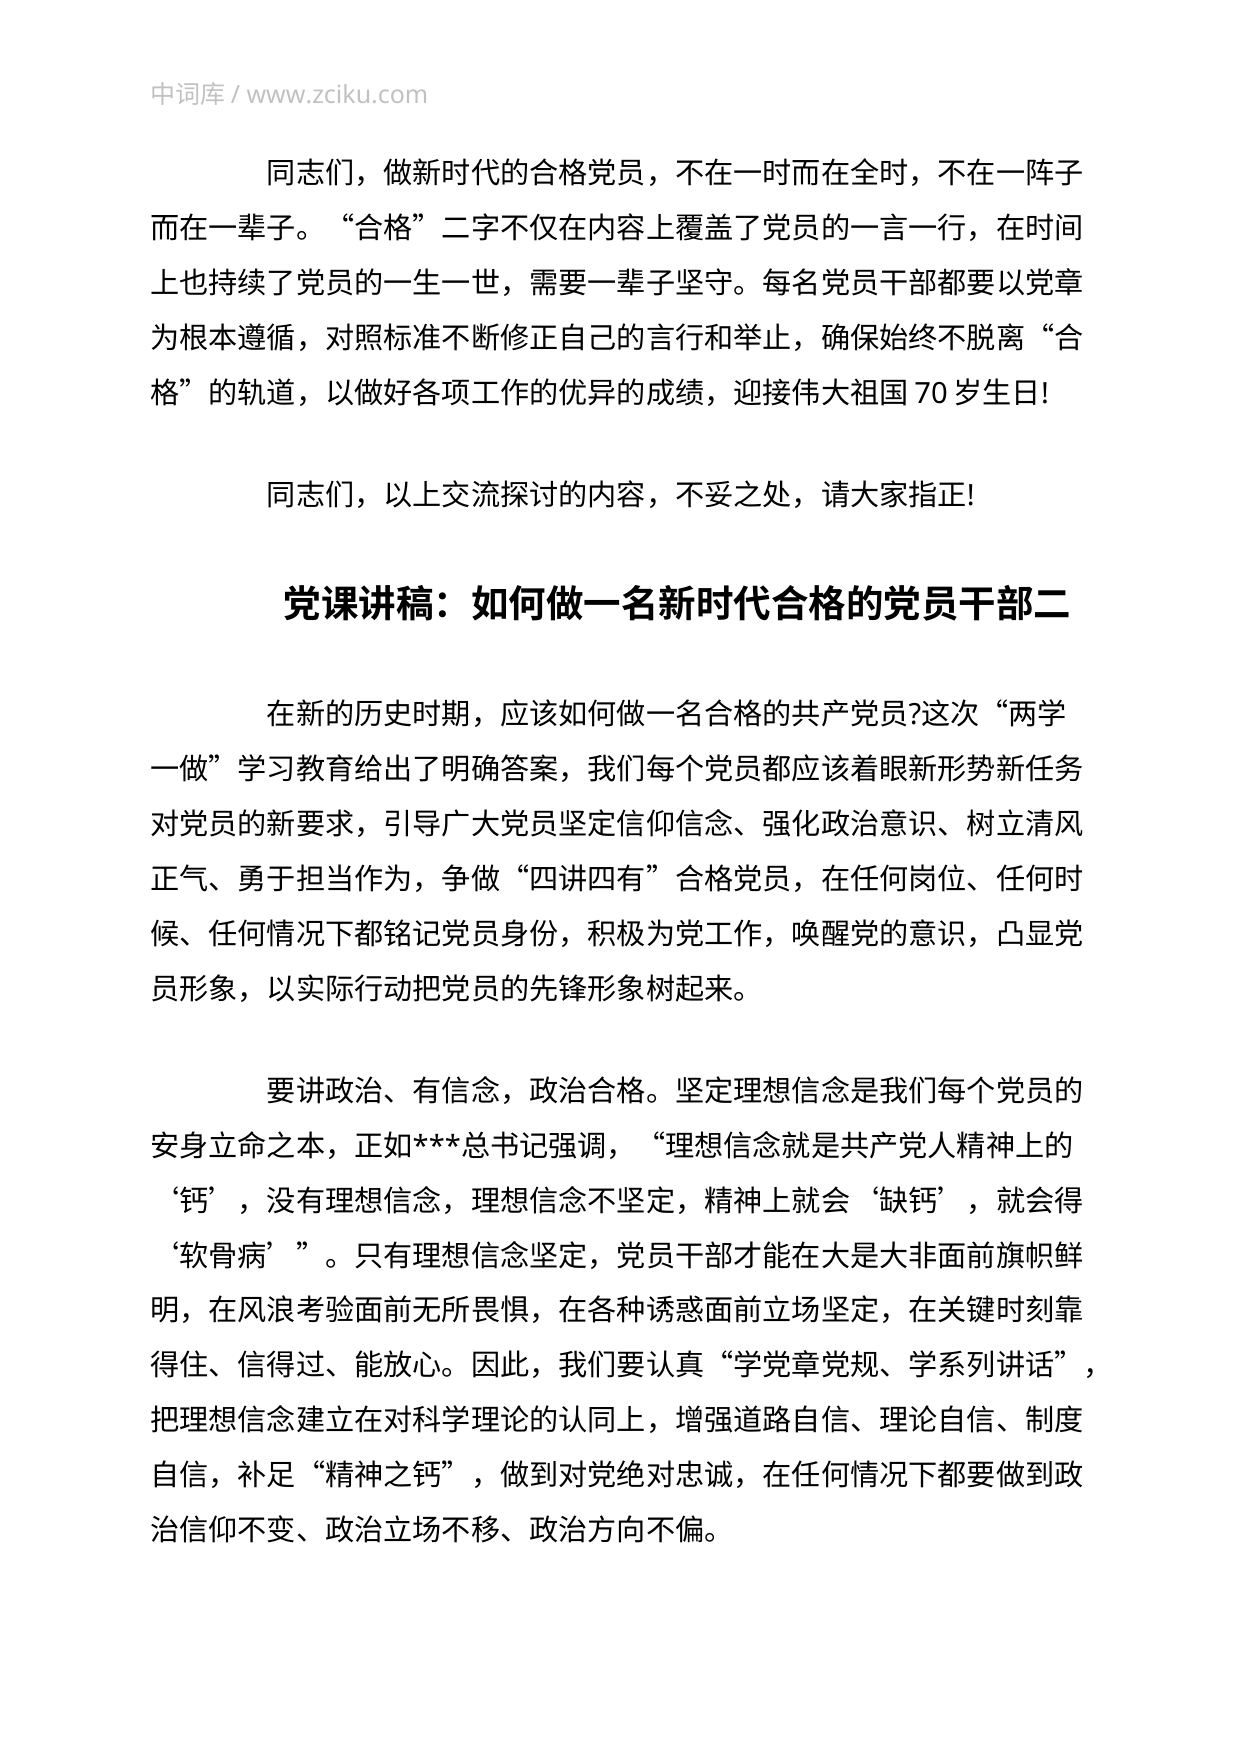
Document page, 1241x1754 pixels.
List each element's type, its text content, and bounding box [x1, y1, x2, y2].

text 在新的历史时期，应该如何做一名合格的共产党员?这次“两学一做”学习教育给出了明确答案，我们每个党员都应该着眼新形势新任务对党员的新要求，引导广大党员坚定信仰信念、强化政治意识、树立清风正气、勇于担当作为，争做“四讲四有”合格党员，在任何岗位、任何时候、任何情况下都铭记党员身份，积极为党工作，唤醒党的意识，凸显党员形象，以实际行动把党员的先锋形象树起来。 [150, 691, 1090, 1008]
text 同志们，以上交流探讨的内容，不妥之处，请大家指正! [150, 472, 1090, 514]
text 同志们，做新时代的合格党员，不在一时而在全时，不在一阵子而在一辈子。“合格”二字不仅在内容上覆盖了党员的一言一行，在时间上也持续了党员的一生一世，需要一辈子坚守。每名党员干部都要以党章为根本遵循，对照标准不断修正自己的言行和举止，确保始终不脱离“合格”的轨道，以做好各项工作的优异的成绩，迎接伟大祖国70岁生日! [150, 150, 1090, 412]
text 党课讲稿：如何做一名新时代合格的党员干部二 [150, 573, 1090, 628]
text 要讲政治、有信念，政治合格。坚定理想信念是我们每个党员的安身立命之本，正如***总书记强调，“理想信念就是共产党人精神上的‘钙’，没有理想信念，理想信念不坚定，精神上就会‘缺钙’，就会得‘软骨病’”。只有理想信念坚定，党员干部才能在大是大非面前旗帜鲜明，在风浪考验面前无所畏惧，在各种诱惑面前立场坚定，在关键时刻靠得住、信得过、能放心。因此，我们要认真“学党章党规、学系列讲话”，把理想信念建立在对科学理论的认同上，增强道路自信、理论自信、制度自信，补足“精神之钙”，做到对党绝对忠诚，在任何情况下都要做到政治信仰不变、政治立场不移、政治方向不偏。 [150, 1067, 1090, 1549]
